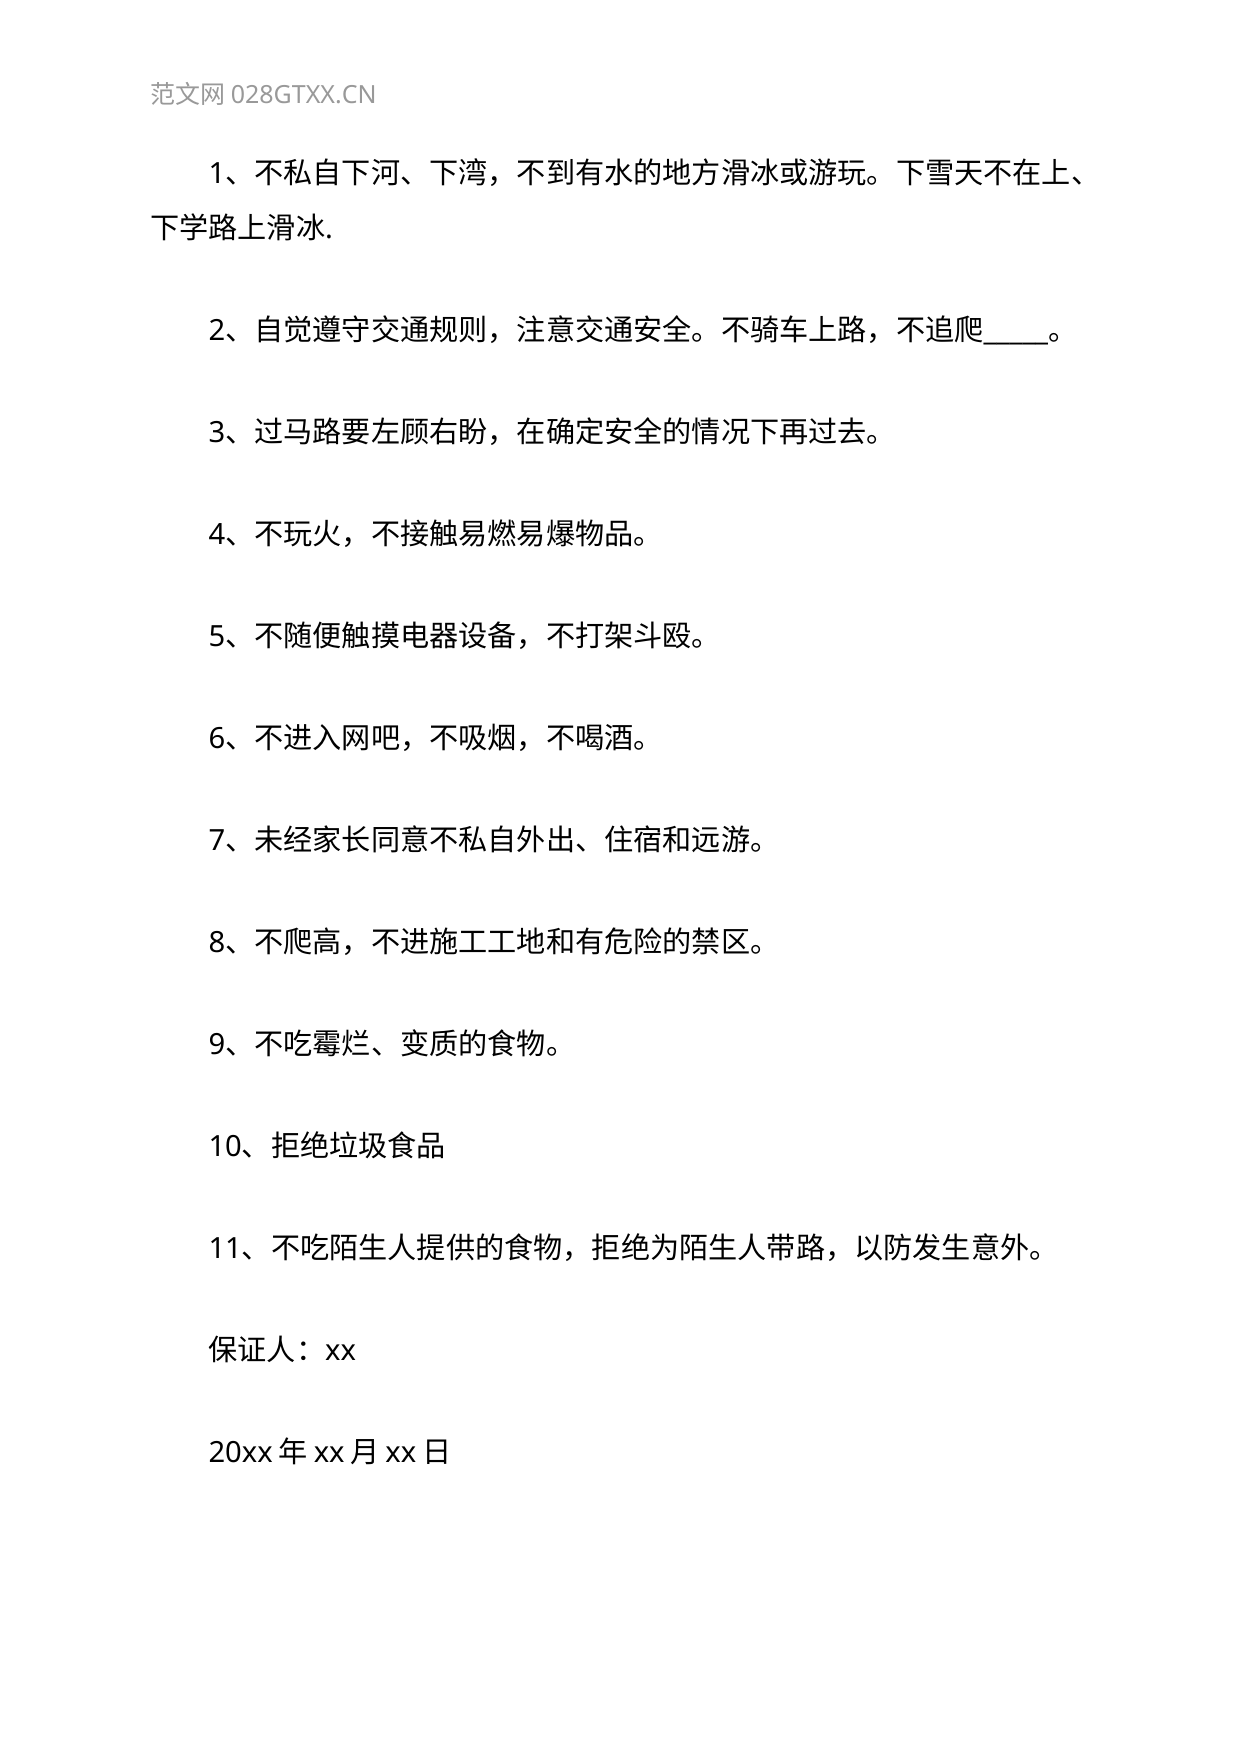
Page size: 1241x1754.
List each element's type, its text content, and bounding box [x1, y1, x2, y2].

text 2、自觉遵守交通规则，注意交通安全。不骑车上路，不追爬_____。 [150, 307, 1090, 349]
text 9、不吃霉烂、变质的食物。 [150, 1021, 1090, 1063]
text 1、不私自下河、下湾，不到有水的地方滑冰或游玩。下雪天不在上、下学路上滑冰. [150, 150, 1090, 247]
text 7、未经家长同意不私自外出、住宿和远游。 [150, 817, 1090, 859]
text 保证人：xx [150, 1327, 1090, 1369]
text 8、不爬高，不进施工工地和有危险的禁区。 [150, 919, 1090, 961]
text 4、不玩火，不接触易燃易爆物品。 [150, 511, 1090, 553]
text 10、拒绝垃圾食品 [150, 1123, 1090, 1165]
text 5、不随便触摸电器设备，不打架斗殴。 [150, 613, 1090, 655]
text 3、过马路要左顾右盼，在确定安全的情况下再过去。 [150, 409, 1090, 451]
text 6、不进入网吧，不吸烟，不喝酒。 [150, 715, 1090, 757]
text 11、不吃陌生人提供的食物，拒绝为陌生人带路，以防发生意外。 [150, 1225, 1090, 1267]
text 20xx年xx月xx日 [150, 1429, 1090, 1471]
